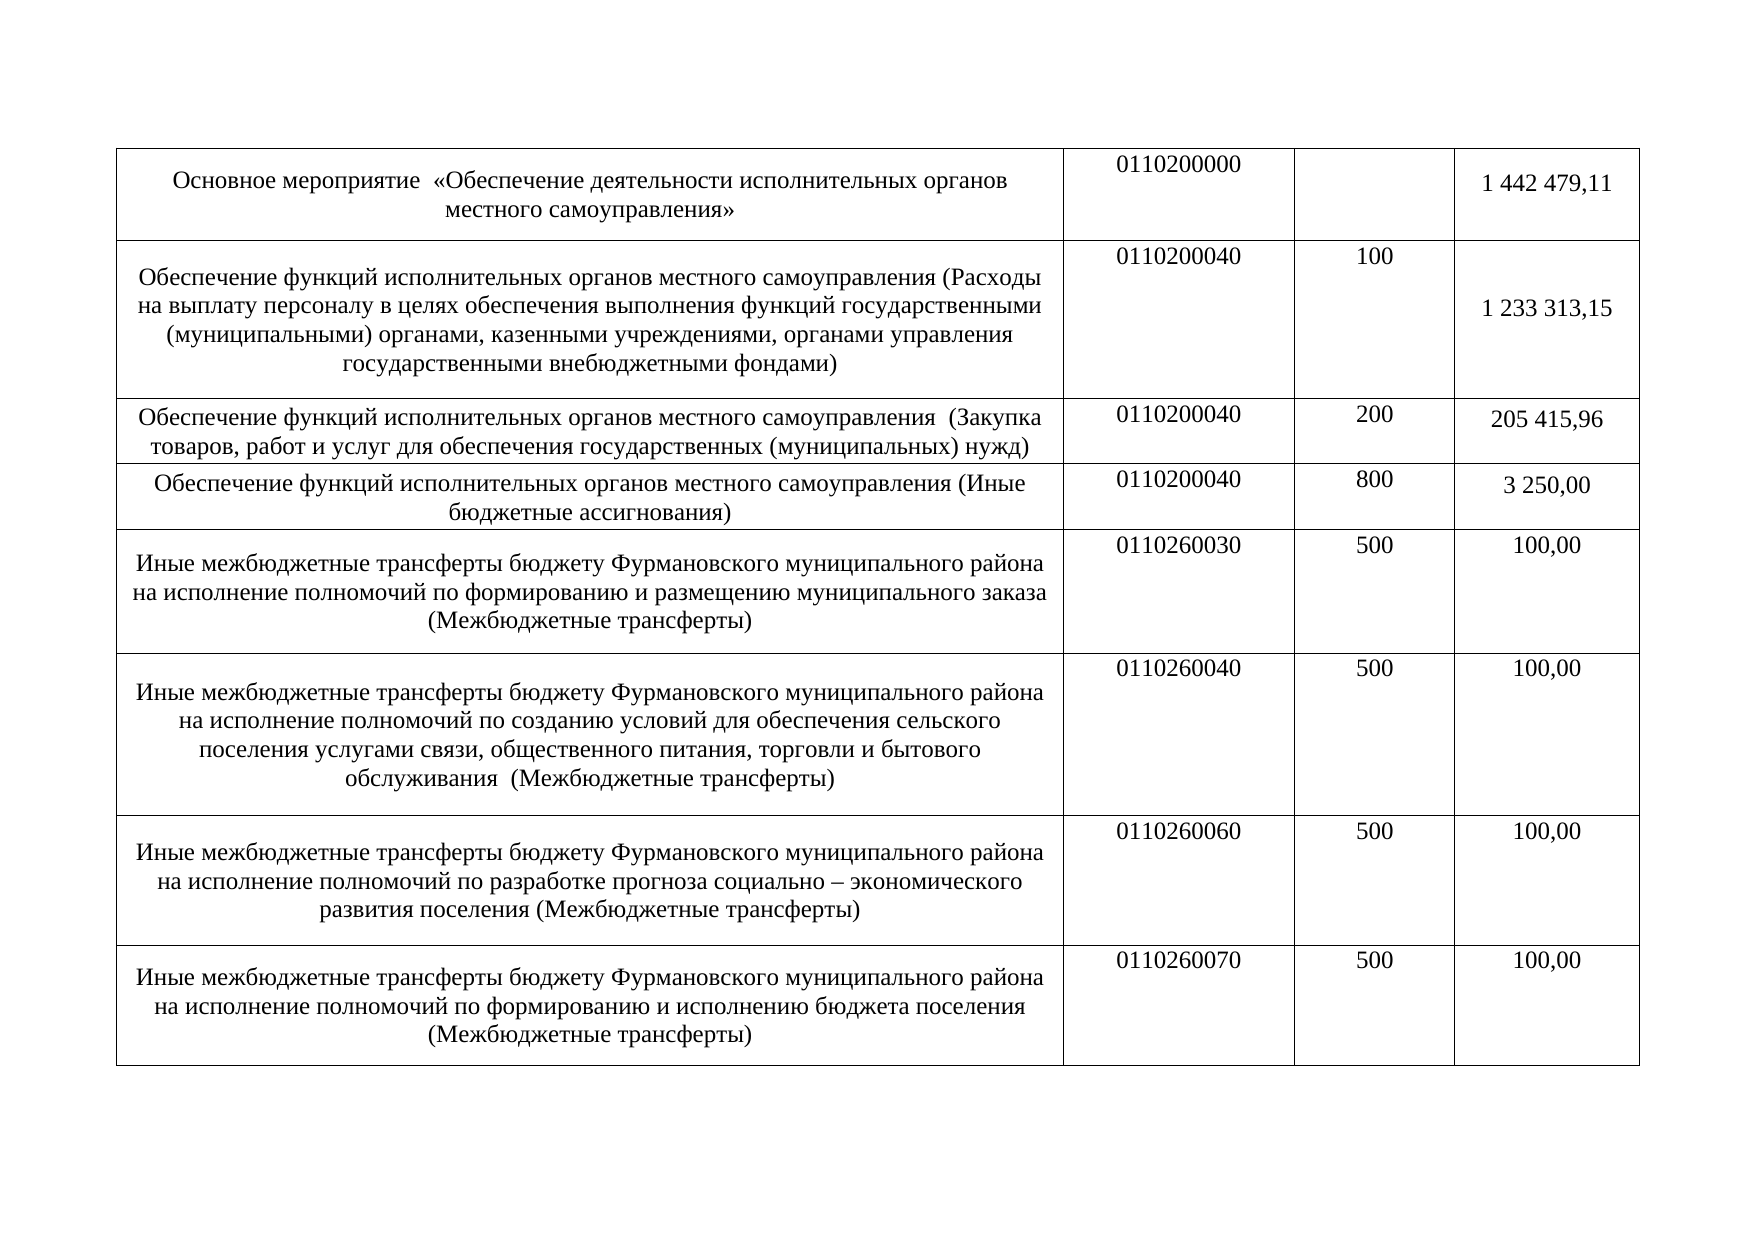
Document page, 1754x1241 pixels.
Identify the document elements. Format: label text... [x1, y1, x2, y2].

table_cell Иные межбюджетные трансферты бюджету Фурмановского муниципального района на исполнение полномочий по формированию и размещению муниципального заказа (Межбюджетные трансферты) [117, 530, 1063, 652]
table_cell 500 [1295, 654, 1454, 815]
table_cell 1 442 479,11 [1455, 149, 1639, 240]
table_cell 0110200000 [1064, 149, 1294, 240]
table_cell 0110260030 [1064, 530, 1294, 652]
table_cell Обеспечение функций исполнительных органов местного самоуправления (Иные бюджетные ассигнования) [117, 464, 1063, 529]
table_cell 500 [1295, 530, 1454, 652]
table_cell 0110200040 [1064, 464, 1294, 529]
table_cell Обеспечение функций исполнительных органов местного самоуправления (Расходы на выплату персоналу в целях обеспечения выполнения функций государственными (муниципальными) органами, казенными учреждениями, органами управления государственными внебюджетными фондами) [117, 241, 1063, 398]
table_cell 1 233 313,15 [1455, 241, 1639, 398]
table_cell Иные межбюджетные трансферты бюджету Фурмановского муниципального района на исполнение полномочий по разработке прогноза социально – экономического развития поселения (Межбюджетные трансферты) [117, 816, 1063, 944]
table_cell 100,00 [1455, 816, 1639, 944]
table_cell 100,00 [1455, 946, 1639, 1065]
table_cell 0110200040 [1064, 241, 1294, 398]
table_cell 0110260040 [1064, 654, 1294, 815]
table_cell 100,00 [1455, 530, 1639, 652]
table_cell 500 [1295, 816, 1454, 944]
table_cell 0110200040 [1064, 399, 1294, 463]
table_cell 800 [1295, 464, 1454, 529]
table_cell 500 [1295, 946, 1454, 1065]
table_cell 100,00 [1455, 654, 1639, 815]
table_cell Обеспечение функций исполнительных органов местного самоуправления (Закупка товаров, работ и услуг для обеспечения государственных (муниципальных) нужд) [117, 399, 1063, 463]
table_cell 0110260070 [1064, 946, 1294, 1065]
table_cell 200 [1295, 399, 1454, 463]
table_cell 100 [1295, 241, 1454, 398]
table_cell Иные межбюджетные трансферты бюджету Фурмановского муниципального района на исполнение полномочий по формированию и исполнению бюджета поселения (Межбюджетные трансферты) [117, 946, 1063, 1065]
table_cell 0110260060 [1064, 816, 1294, 944]
table_cell Основное мероприятие «Обеспечение деятельности исполнительных органов местного самоуправления» [117, 149, 1063, 240]
table_cell 3 250,00 [1455, 464, 1639, 529]
table_cell [1295, 149, 1454, 240]
table_cell Иные межбюджетные трансферты бюджету Фурмановского муниципального района на исполнение полномочий по созданию условий для обеспечения сельского поселения услугами связи, общественного питания, торговли и бытового обслуживания (Межбюджетные трансферты) [117, 654, 1063, 815]
table_cell 205 415,96 [1455, 399, 1639, 463]
